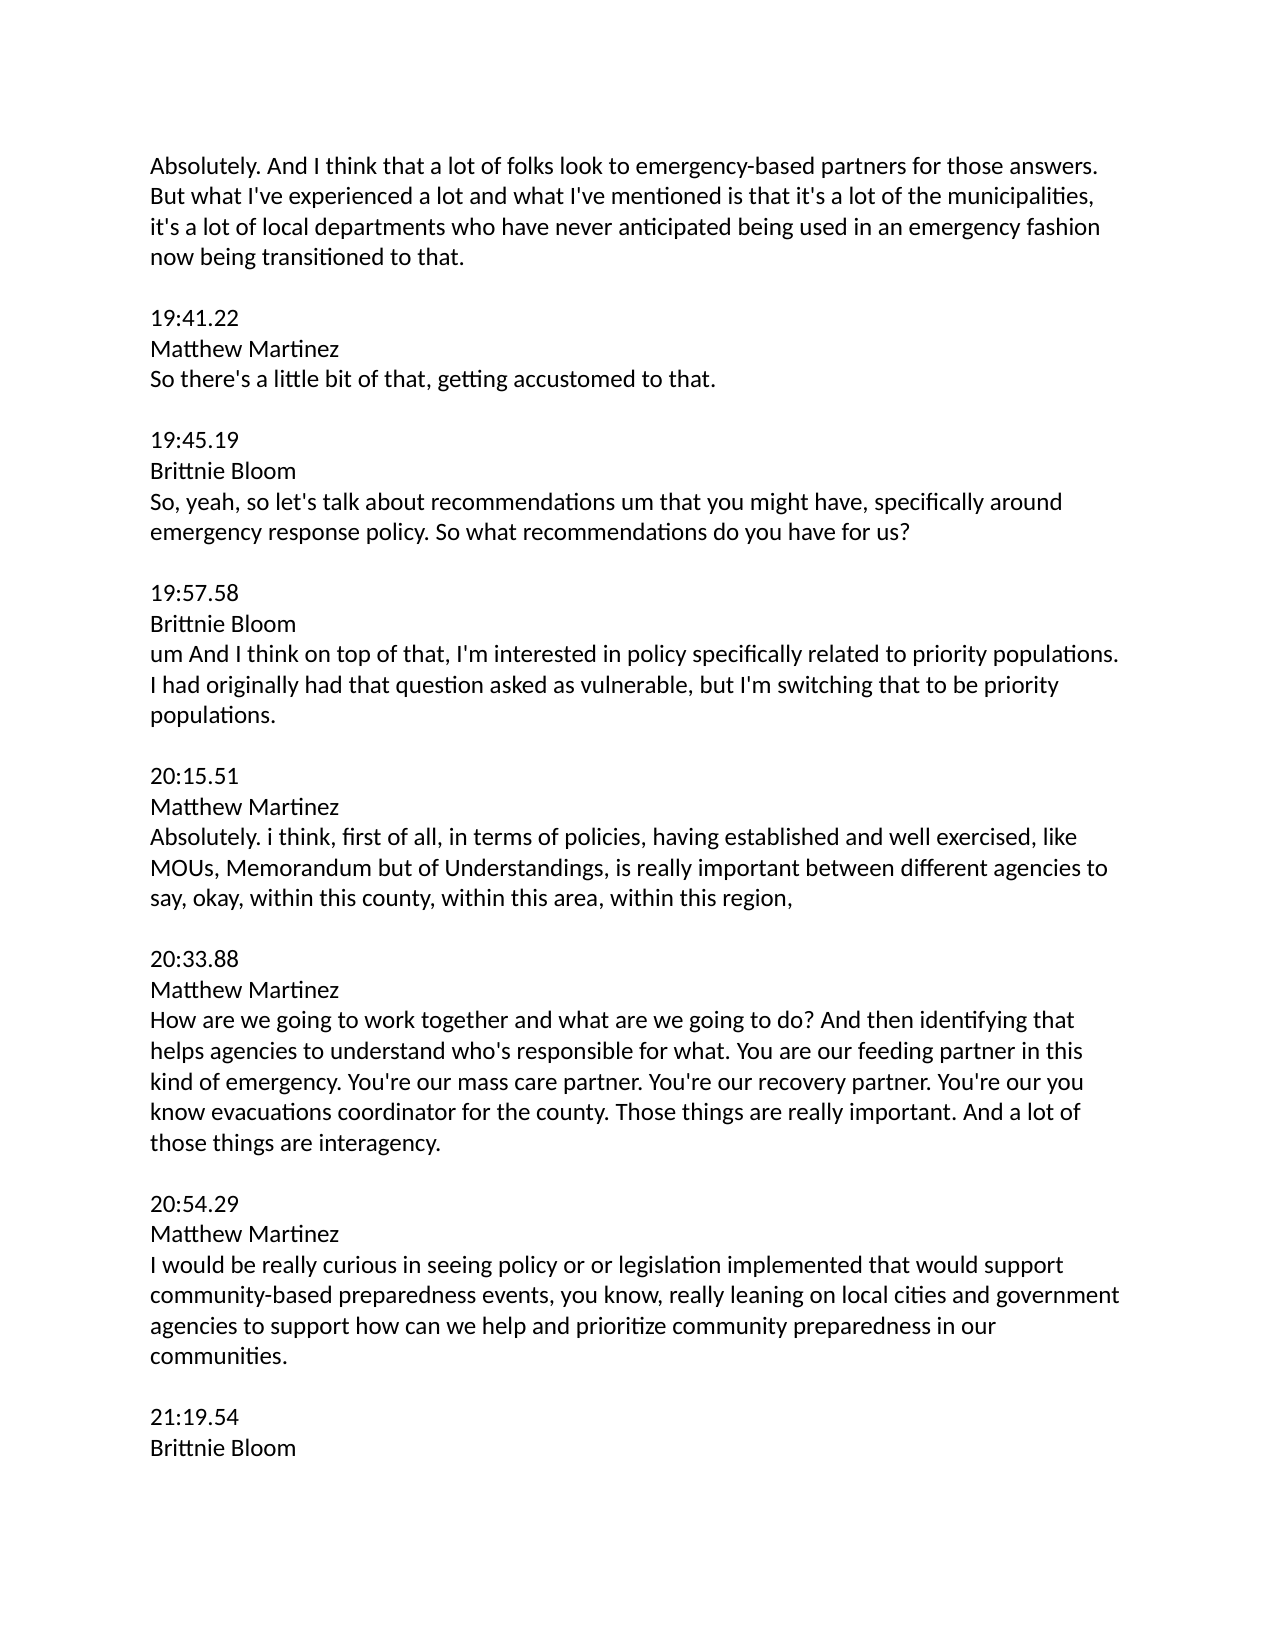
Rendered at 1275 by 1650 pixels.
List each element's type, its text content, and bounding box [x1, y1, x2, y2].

text How are we going to work together and what are we going to do? And then identifying that helps agencies to understand who's responsible for what. You are our feeding partner in this kind of emergency. You're our mass care partner. You're our recovery partner. You're our you know evacuations coordinator for the county. Those things are really important. And a lot of those things are interagency. [150, 1004, 1125, 1157]
text 19:57.58 [150, 577, 1125, 608]
text 20:33.88 [150, 943, 1125, 974]
text Matthew Martinez [150, 974, 1125, 1004]
text um And I think on top of that, I'm interested in policy specifically related to priority populations. I had originally had that question asked as vulnerable, but I'm switching that to be priority populations. [150, 638, 1125, 730]
text Matthew Martinez [150, 791, 1125, 821]
text Brittnie Bloom [150, 455, 1125, 486]
text 19:41.22 [150, 303, 1125, 333]
text 20:54.29 [150, 1188, 1125, 1218]
text So, yeah, so let's talk about recommendations um that you might have, specifically around emergency response policy. So what recommendations do you have for us? [150, 486, 1125, 547]
text Brittnie Bloom [150, 608, 1125, 638]
text Matthew Martinez [150, 1218, 1125, 1249]
text Matthew Martinez [150, 333, 1125, 364]
text So there's a little bit of that, getting accustomed to that. [150, 364, 1125, 394]
text Absolutely. And I think that a lot of folks look to emergency-based partners for those answers. But what I've experienced a lot and what I've mentioned is that it's a lot of the municipalities, it's a lot of local departments who have never anticipated being used in an emergency fashion now being transitioned to that. [150, 150, 1125, 272]
text Absolutely. i think, first of all, in terms of policies, having established and well exercised, like MOUs, Memorandum but of Understandings, is really important between different agencies to say, okay, within this county, within this area, within this region, [150, 821, 1125, 913]
text Brittnie Bloom [150, 1432, 1125, 1462]
text 21:19.54 [150, 1401, 1125, 1432]
text I would be really curious in seeing policy or or legislation implemented that would support community-based preparedness events, you know, really leaning on local cities and government agencies to support how can we help and prioritize community preparedness in our communities. [150, 1249, 1125, 1371]
text 20:15.51 [150, 760, 1125, 791]
text 19:45.19 [150, 425, 1125, 455]
